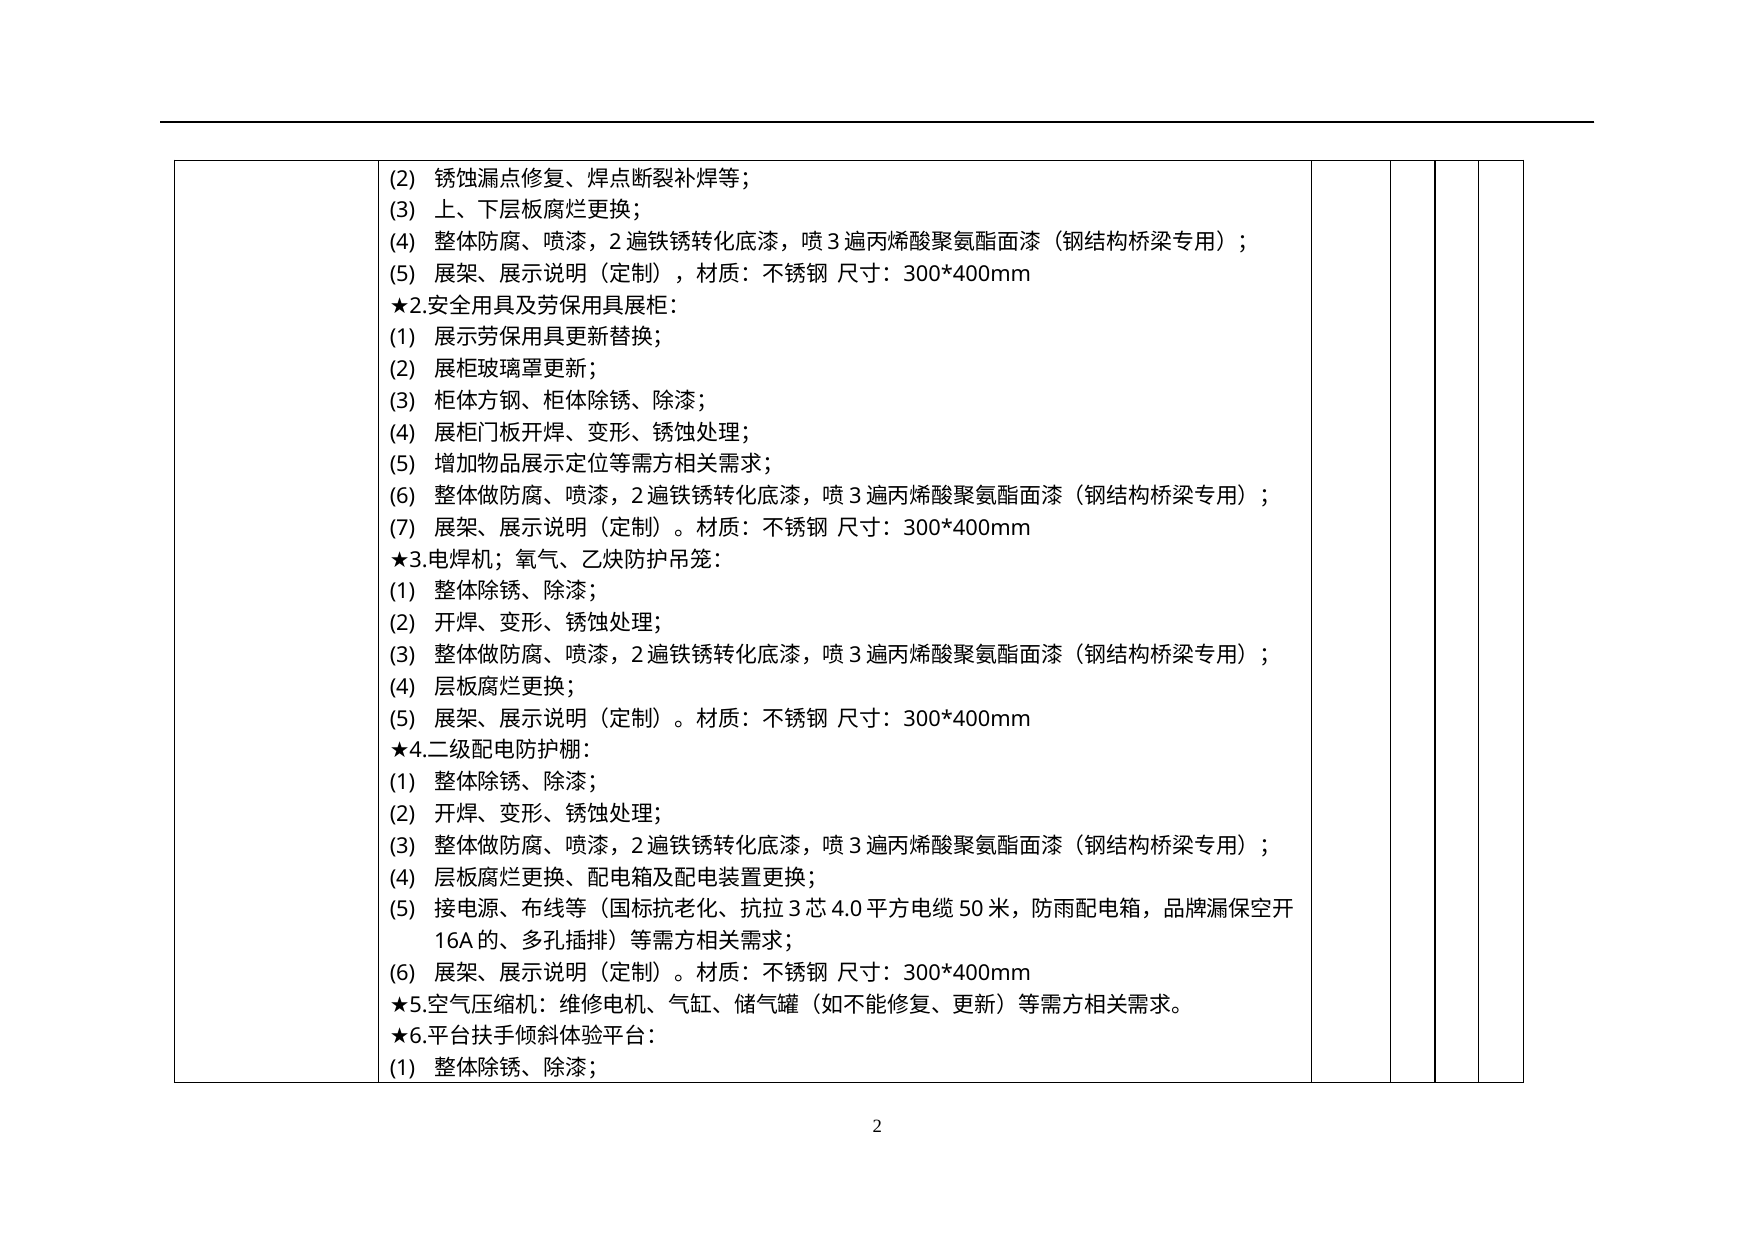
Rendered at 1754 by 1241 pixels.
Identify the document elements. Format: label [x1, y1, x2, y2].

table_cell [1312, 161, 1390, 1082]
table_cell [1479, 161, 1523, 1082]
table_cell [1436, 161, 1478, 1082]
table_cell [1391, 161, 1434, 1082]
table_cell [379, 161, 1311, 1082]
table_cell [175, 161, 378, 1082]
